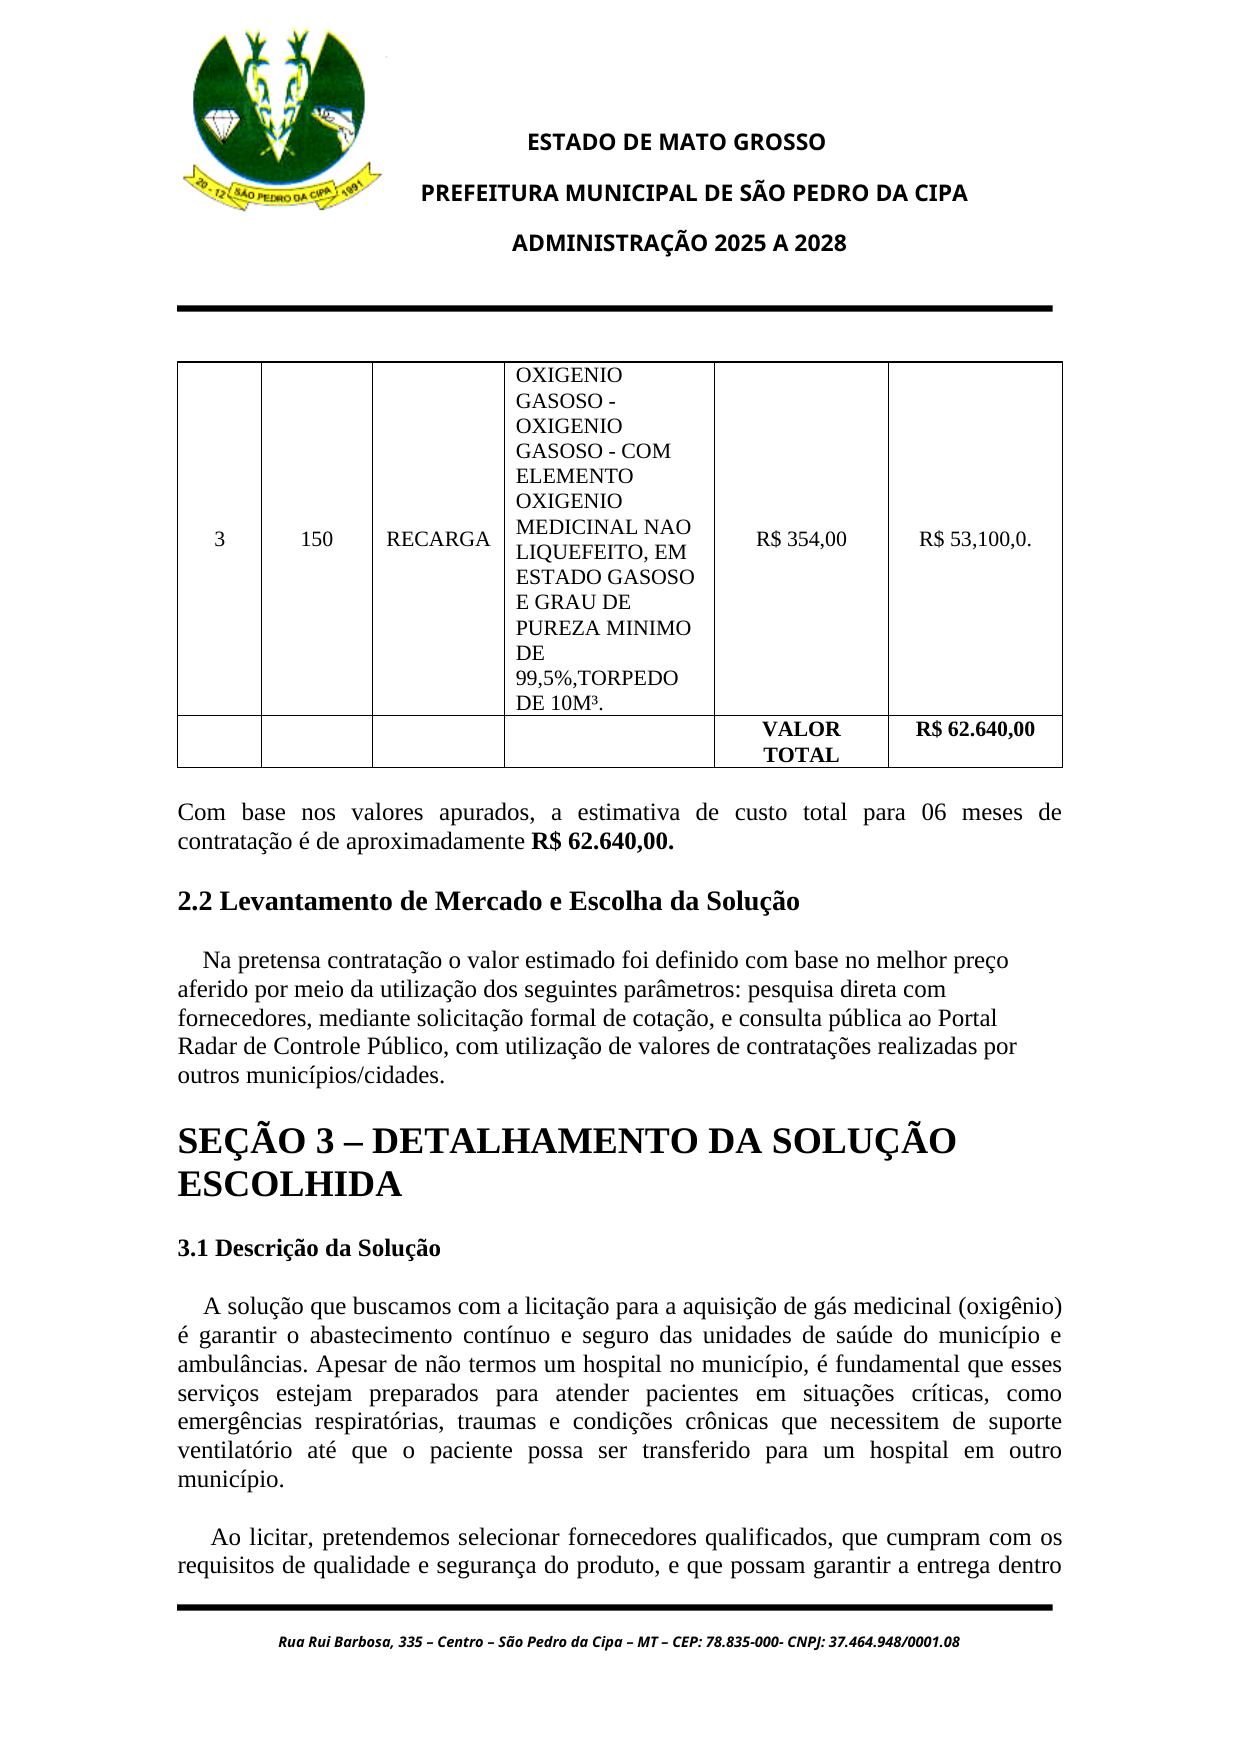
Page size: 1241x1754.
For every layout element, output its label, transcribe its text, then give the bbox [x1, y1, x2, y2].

table_cell R$ 62.640,00 [889, 716, 1062, 767]
table_cell [262, 716, 372, 767]
table_header R$ 53,100,0. [889, 363, 1062, 715]
table_header R$ 354,00 [715, 363, 888, 715]
table_header 3 [178, 363, 261, 715]
picture [158, 16, 396, 224]
text 3.1 Descrição da Solução [177, 1233, 1063, 1262]
table_header RECARGA [373, 363, 504, 715]
table_cell [373, 716, 504, 767]
text Com base nos valores apurados, a estimativa de custo total para 06 meses de contratação é de aproximadamente R$ 62.640,00. [177, 797, 1063, 854]
table_header 150 [262, 363, 372, 715]
table_header OXIGENIO GASOSO - OXIGENIO GASOSO - COM ELEMENTO OXIGENIO MEDICINAL NAO LIQUEFEITO, EM ESTADO GASOSO E GRAU DE PUREZA MINIMO DE 99,5%,TORPEDO DE 10M³. [505, 363, 714, 715]
table_cell [178, 716, 261, 767]
text SEÇÃO 3 – DETALHAMENTO DA SOLUÇÃO ESCOLHIDA [177, 1118, 1063, 1204]
table_cell [505, 716, 714, 767]
text Na pretensa contratação o valor estimado foi definido com base no melhor preço aferido por meio da utilização dos seguintes parâmetros: pesquisa direta com fornecedores, mediante solicitação formal de cotação, e consulta pública ao Portal Radar de Controle Público, com utilização de valores de contratações realizadas por outros municípios/cidades. [177, 945, 1063, 1089]
text A solução que buscamos com a licitação para a aquisição de gás medicinal (oxigênio) é garantir o abastecimento contínuo e seguro das unidades de saúde do município e ambulâncias. Apesar de não termos um hospital no município, é fundamental que esses serviços estejam preparados para atender pacientes em situações críticas, como emergências respiratórias, traumas e condições crônicas que necessitem de suporte ventilatório até que o paciente possa ser transferido para um hospital em outro município. [177, 1291, 1063, 1493]
table_cell VALOR TOTAL [715, 716, 888, 767]
text 2.2 Levantamento de Mercado e Escolha da Solução [177, 884, 1063, 916]
